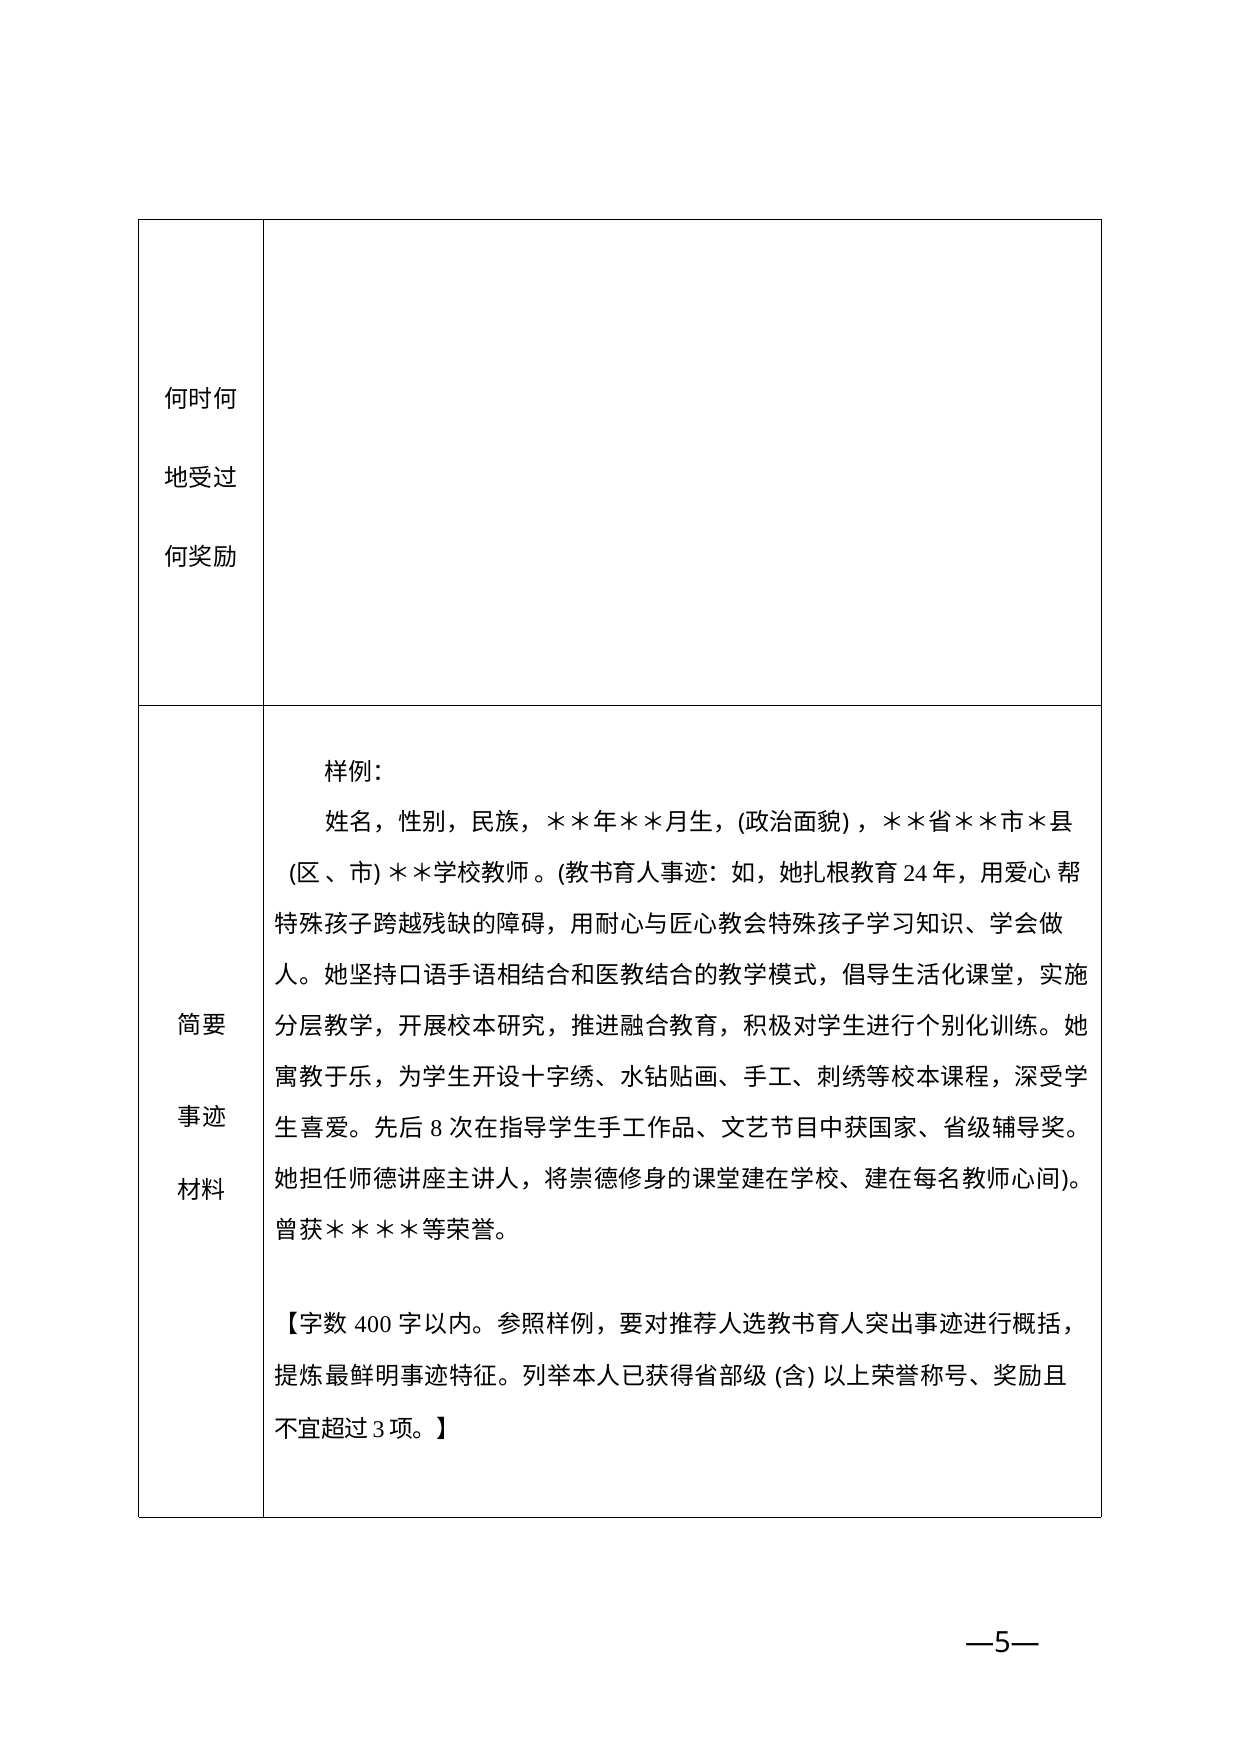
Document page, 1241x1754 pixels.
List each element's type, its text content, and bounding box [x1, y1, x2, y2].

table_cell 简要 事迹 材料 [139, 706, 263, 1517]
table_header [264, 220, 1101, 705]
table_header 何时何 地受过 何奖励 [139, 220, 263, 705]
table_cell 样例： 姓名，性别，民族，＊＊年＊＊月生，(政治面貌) ，＊＊省＊＊市＊县 (区 、市) ＊＊学校教师 。(教书育人事迹：如，她扎根教育 24 年，用爱心 帮特殊孩子跨越残缺的障碍，用耐心与匠心教会特殊孩子学习知识、学会做 人。她坚持口语手语相结合和医教结合的教学模式，倡导生活化课堂，实施 分层教学，开展校本研究，推进融合教育，积极对学生进行个别化训练。她 寓教于乐，为学生开设十字绣、水钻贴画、手工、刺绣等校本课程，深受学 生喜爱。先后 8 次在指导学生手工作品、文艺节目中获国家、省级辅导奖。 她担任师德讲座主讲人，将崇德修身的课堂建在学校、建在每名教师心间)。 曾获＊＊＊＊等荣誉。 【字数 400 字以内。参照样例，要对推荐人选教书育人突出事迹进行概括， 提炼最鲜明事迹特征。列举本人已获得省部级 (含) 以上荣誉称号、奖励且 不宜超过 3 项。】 [264, 706, 1101, 1517]
